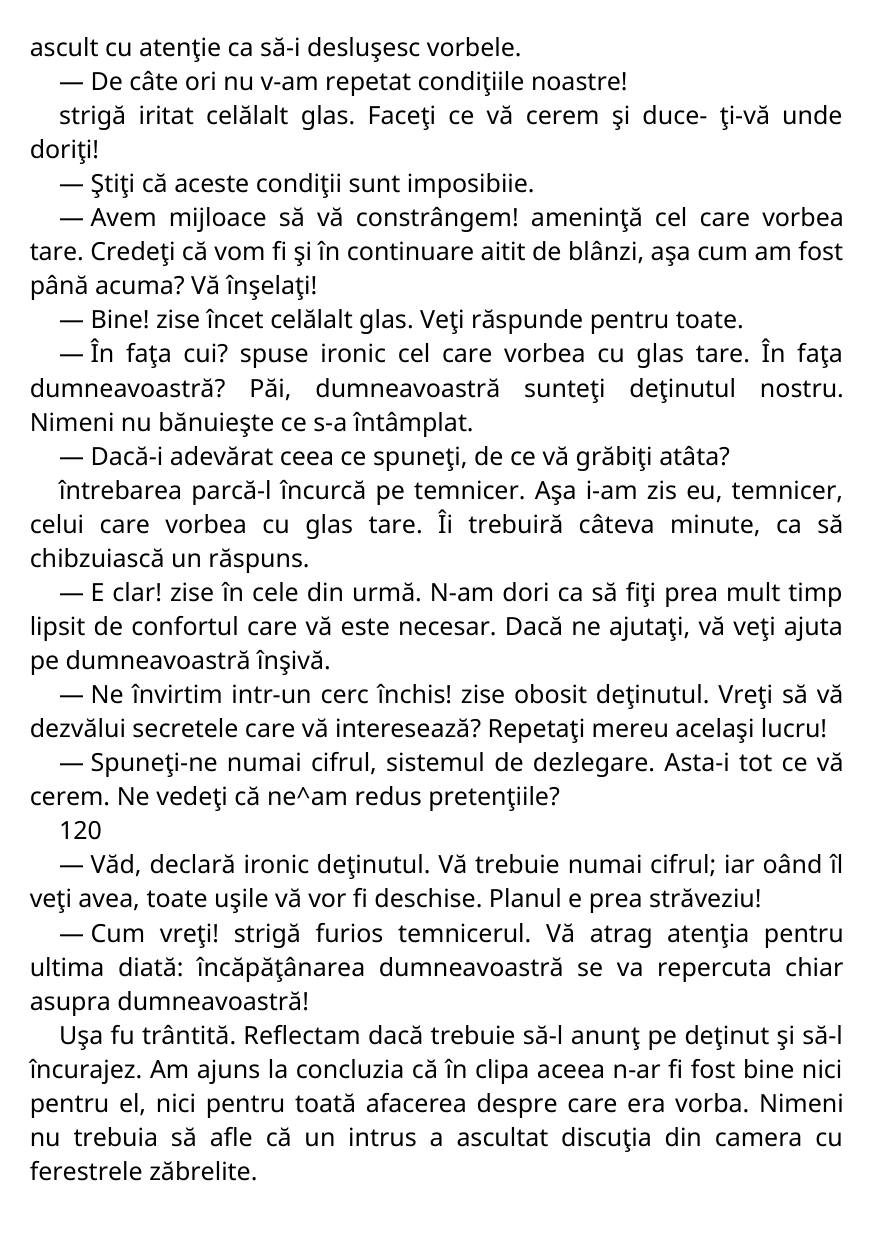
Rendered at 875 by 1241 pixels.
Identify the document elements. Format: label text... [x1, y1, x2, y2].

text — Văd, declară ironic deţinutul. Vă trebuie numai cifrul; iar oând îl veţi avea, toate uşile vă vor fi deschise. Planul e prea străveziu! [29, 847, 844, 915]
text — Ştiţi că aceste condiţii sunt imposibiie. [29, 166, 844, 200]
text — Spuneţi-ne numai cifrul, sistemul de dezlegare. Asta-i tot ce vă cerem. Ne vedeţi că ne^am redus pretenţiile? [29, 745, 844, 813]
text strigă iritat celălalt glas. Faceţi ce vă cerem şi duce- ţi-vă unde doriţi! [29, 98, 844, 166]
text întrebarea parcă-l încurcă pe temnicer. Aşa i-am zis eu, temnicer, celui care vorbea cu glas tare. Îi trebuiră câteva minute, ca să chibzuiască un răspuns. [29, 472, 844, 574]
text 120 [29, 813, 844, 847]
text — E clar! zise în cele din urmă. N-am dori ca să fiţi prea mult timp lipsit de confortul care vă este necesar. Dacă ne ajutaţi, vă veţi ajuta pe dumneavoastră înşivă. [29, 574, 844, 677]
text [29, 29, 844, 64]
text — În faţa cui? spuse ironic cel care vorbea cu glas tare. În faţa dumneavoastră? Păi, dumneavoastră sunteţi deţinutul nostru. Nimeni nu bănuieşte ce s-a întâmplat. [29, 336, 844, 438]
text — De câte ori nu v-am repetat condiţiile noastre! [29, 64, 844, 98]
text — Ne învirtim intr-un cerc închis! zise obosit deţinutul. Vreţi să vă dezvălui secretele care vă interesează? Repetaţi mereu acelaşi lucru! [29, 677, 844, 745]
text — Dacă-i adevărat ceea ce spuneţi, de ce vă grăbiţi atâta? [29, 438, 844, 472]
text — Bine! zise încet celălalt glas. Veţi răspunde pentru toate. [29, 302, 844, 336]
text Uşa fu trântită. Reflectam dacă trebuie să-l anunţ pe deţinut şi să-l încurajez. Am ajuns la concluzia că în clipa aceea n-ar fi fost bine nici pentru el, nici pentru toată afacerea despre care era vorba. Nimeni nu trebuia să afle că un intrus a ascultat discuţia din camera cu ferestrele zăbrelite. [29, 1017, 844, 1188]
text — Avem mijloace să vă constrângem! ameninţă cel care vorbea tare. Credeţi că vom fi şi în continuare aitit de blânzi, aşa cum am fost până acuma? Vă înşelaţi! [29, 200, 844, 302]
text — Cum vreţi! strigă furios temnicerul. Vă atrag atenţia pentru ultima diată: încăpăţânarea dumneavoastră se va repercuta chiar asupra dumneavoastră! [29, 915, 844, 1017]
